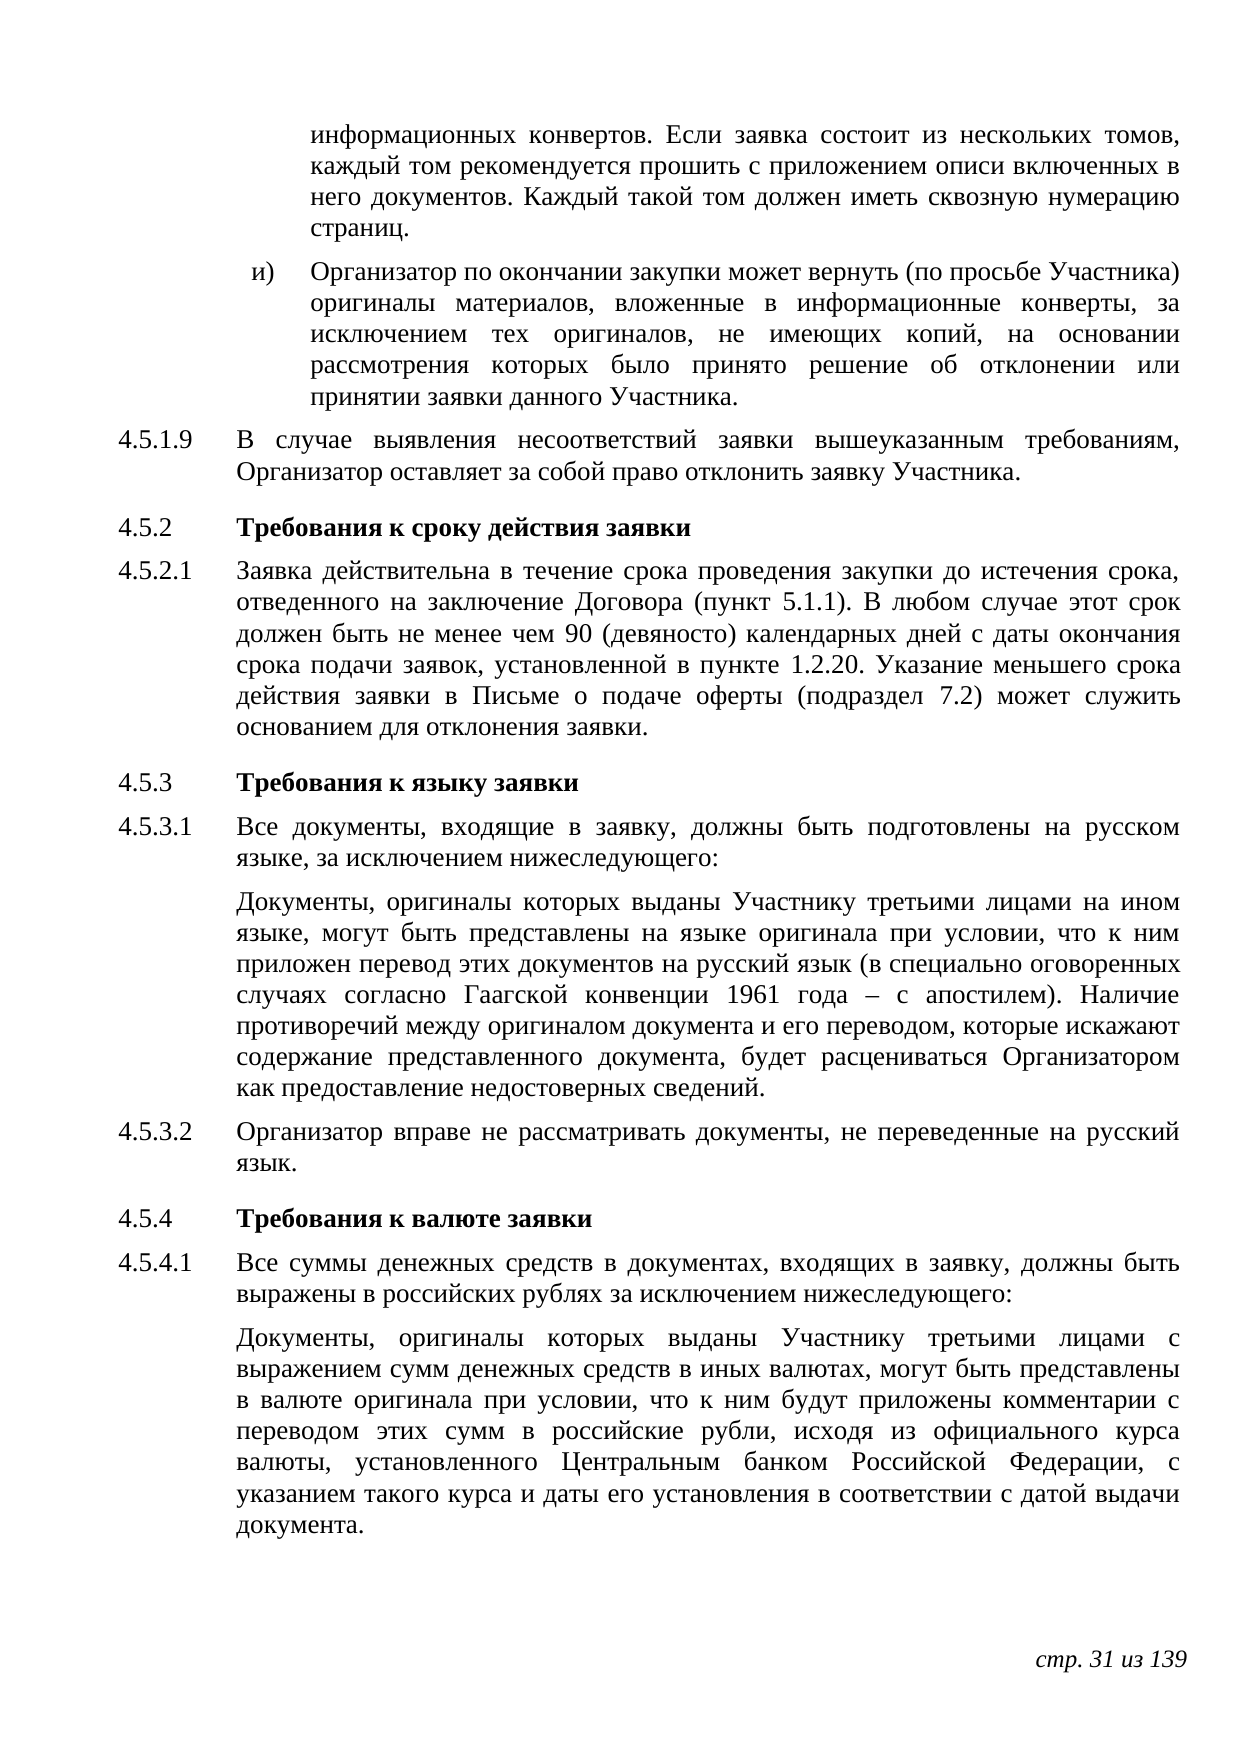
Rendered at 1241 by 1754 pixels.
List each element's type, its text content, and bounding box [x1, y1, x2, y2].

list Все документы, входящие в заявку, должны быть подготовлены на русском языке, за исключением нижеследующего: [118, 810, 1181, 872]
text Документы, оригиналы которых выданы Участнику третьими лицами на ином языке, могут быть представлены на языке оригинала при условии, что к ним приложен перевод этих документов на русский язык (в специально оговоренных случаях согласно Гаагской конвенции 1961 года – с апостилем). Наличие противоречий между оригиналом документа и его переводом, которые искажают содержание представленного документа, будет расцениваться Организатором как предоставление недостоверных сведений. [236, 885, 1181, 1103]
list Все суммы денежных средств в документах, входящих в заявку, должны быть выражены в российских рублях за исключением нижеследующего: [118, 1246, 1181, 1308]
text Требования к сроку действия заявки [118, 511, 1181, 542]
list Организатор вправе не рассматривать документы, не переведенные на русский язык. [118, 1115, 1181, 1177]
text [251, 118, 1181, 243]
text Требования к языку заявки [118, 766, 1181, 797]
list В случае выявления несоответствий заявки вышеуказанным требованиям, Организатор оставляет за собой право отклонить заявку Участника. [118, 423, 1181, 486]
text Организатор по окончании закупки может вернуть (по просьбе Участника) оригиналы материалов, вложенные в информационные конверты, за исключением тех оригиналов, не имеющих копий, на основании рассмотрения которых было принято решение об отклонении или принятии заявки данного Участника. [251, 255, 1181, 411]
text Заявка действительна в течение срока проведения закупки до истечения срока, отведенного на заключение Договора (пункт 5.1.1). В любом случае этот срок должен быть не менее чем 90 (девяносто) календарных дней с даты окончания срока подачи заявок, установленной в пункте 1.2.20. Указание меньшего срока действия заявки в Письме о подаче оферты (подраздел 7.2) может служить основанием для отклонения заявки. [118, 554, 1181, 741]
text Требования к валюте заявки [118, 1202, 1181, 1234]
text Документы, оригиналы которых выданы Участнику третьими лицами с выражением сумм денежных средств в иных валютах, могут быть представлены в валюте оригинала при условии, что к ним будут приложены комментарии с переводом этих сумм в российские рубли, исходя из официального курса валюты, установленного Центральным банком Российской Федерации, с указанием такого курса и даты его установления в соответствии с датой выдачи документа. [236, 1321, 1181, 1539]
